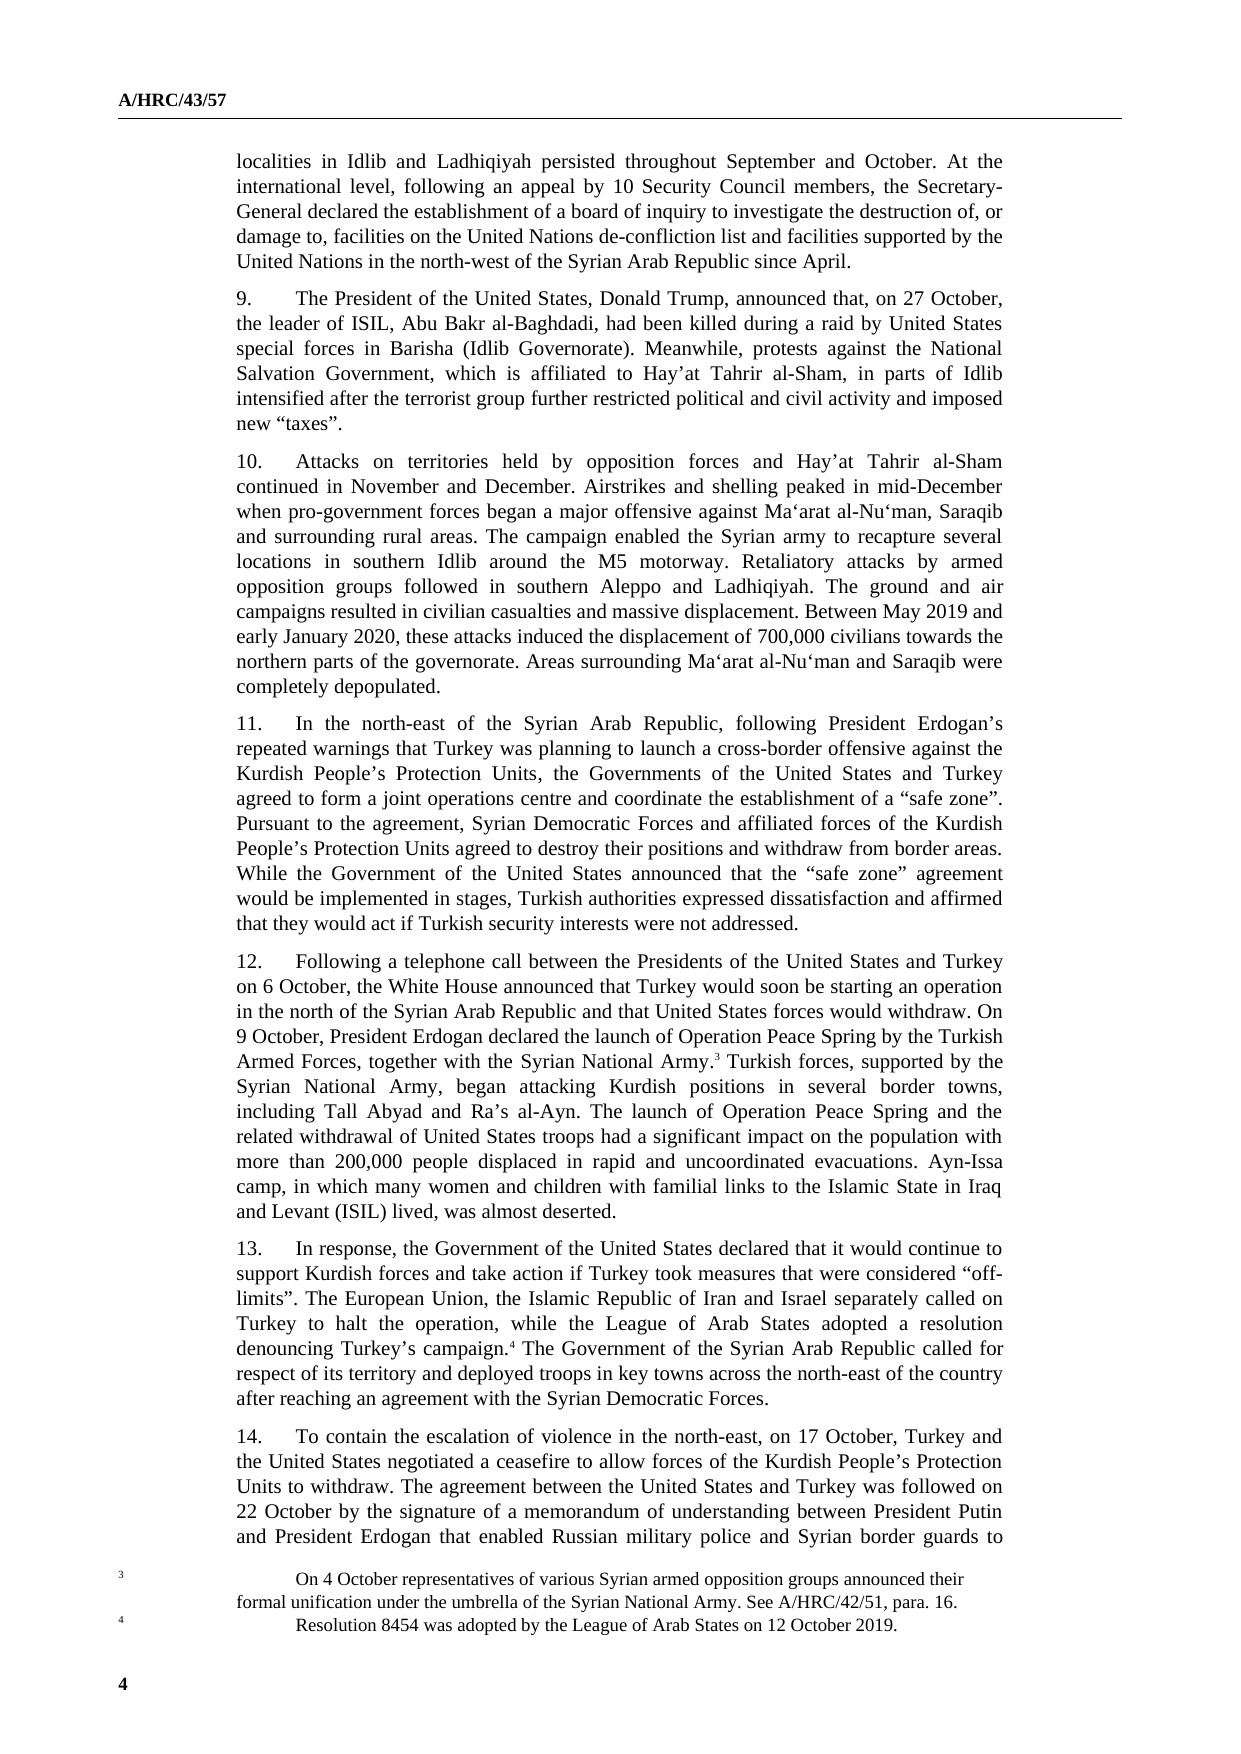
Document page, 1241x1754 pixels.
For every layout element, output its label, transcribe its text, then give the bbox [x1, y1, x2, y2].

text 13. In response, the Government of the United States declared that it would continue to support Kurdish forces and take action if Turkey took measures that were considered “off-limits”. The European Union, the Islamic Republic of Iran and Israel separately called on Turkey to halt the operation, while the League of Arab States adopted a resolution denouncing Turkey’s campaign. The Government of the Syrian Arab Republic called for respect of its territory and deployed troops in key towns across the north-east of the country after reaching an agreement with the Syrian Democratic Forces. [236, 1235, 1004, 1410]
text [236, 1423, 1004, 1548]
text 9. The President of the United States, Donald Trump, announced that, on 27 October, the leader of ISIL, Abu Bakr al-Baghdadi, had been killed during a raid by United States special forces in Barisha (Idlib Governorate). Meanwhile, protests against the National Salvation Government, which is affiliated to Hay’at Tahrir al-Sham, in parts of Idlib intensified after the terrorist group further restricted political and civil activity and imposed new “taxes”. [236, 285, 1004, 435]
text 10. Attacks on territories held by opposition forces and Hay’at Tahrir al-Sham continued in November and December. Airstrikes and shelling peaked in mid-December when pro-government forces began a major offensive against Ma‘arat al-Nu‘man, Saraqib and surrounding rural areas. The campaign enabled the Syrian army to recapture several locations in southern Idlib around the M5 motorway. Retaliatory attacks by armed opposition groups followed in southern Aleppo and Ladhiqiyah. The ground and air campaigns resulted in civilian casualties and massive displacement. Between May 2019 and early January 2020, these attacks induced the displacement of 700,000 civilians towards the northern parts of the governorate. Areas surrounding Ma‘arat al-Nu‘man and Saraqib were completely depopulated. [236, 448, 1004, 698]
text 11. In the north-east of the Syrian Arab Republic, following President Erdogan’s repeated warnings that Turkey was planning to launch a cross-border offensive against the Kurdish People’s Protection Units, the Governments of the United States and Turkey agreed to form a joint operations centre and coordinate the establishment of a “safe zone”. Pursuant to the agreement, Syrian Democratic Forces and affiliated forces of the Kurdish People’s Protection Units agreed to destroy their positions and withdraw from border areas. While the Government of the United States announced that the “safe zone” agreement would be implemented in stages, Turkish authorities expressed dissatisfaction and affirmed that they would act if Turkish security interests were not addressed. [236, 710, 1004, 935]
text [236, 148, 1004, 273]
text 12. Following a telephone call between the Presidents of the United States and Turkey on 6 October, the White House announced that Turkey would soon be starting an operation in the north of the Syrian Arab Republic and that United States forces would withdraw. On 9 October, President Erdogan declared the launch of Operation Peace Spring by the Turkish Armed Forces, together with the Syrian National Army. Turkish forces, supported by the Syrian National Army, began attacking Kurdish positions in several border towns, including Tall Abyad and Ra’s al-Ayn. The launch of Operation Peace Spring and the related withdrawal of United States troops had a significant impact on the population with more than 200,000 people displaced in rapid and uncoordinated evacuations. Ayn-Issa camp, in which many women and children with familial links to the Islamic State in Iraq and Levant (ISIL) lived, was almost deserted. [236, 948, 1004, 1223]
